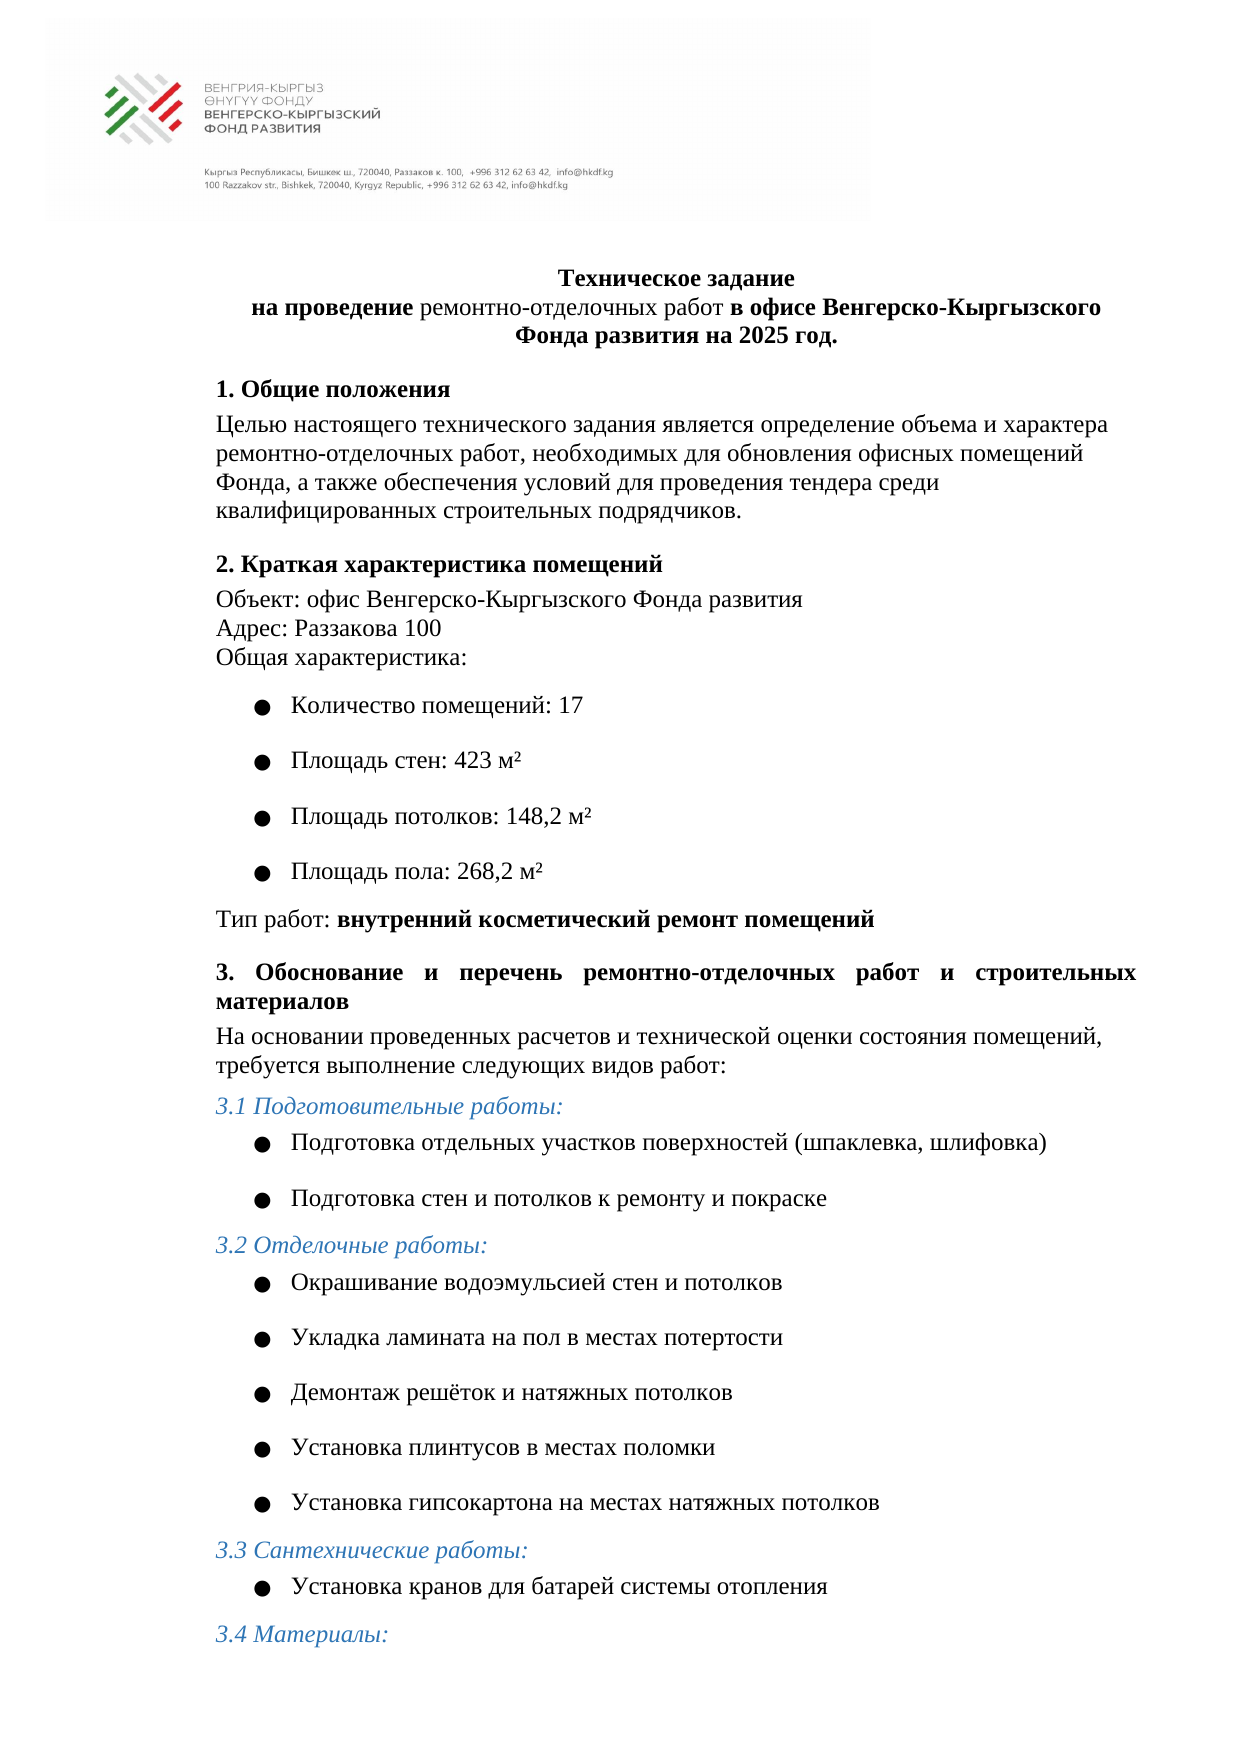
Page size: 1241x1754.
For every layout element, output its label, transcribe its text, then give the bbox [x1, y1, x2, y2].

subtitle 3.2 Отделочные работы: [216, 1230, 1137, 1259]
subtitle 3. Обоснование и перечень ремонтно-отделочных работ и строительных материалов [216, 957, 1137, 1015]
list Подготовка отдельных участков поверхностей (шпаклевка, шлифовка) [253, 1120, 1137, 1163]
picture [45, 18, 871, 221]
text На основании проведенных расчетов и технической оценки состояния помещений, требуется выполнение следующих видов работ: [216, 1021, 1137, 1079]
list Установка гипсокартона на местах натяжных потолков [253, 1480, 1137, 1523]
subtitle 3.4 Материалы: [216, 1619, 1137, 1648]
text Целью настоящего технического задания является определение объема и характера ремонтно-отделочных работ, необходимых для обновления офисных помещений Фонда, а также обеспечения условий для проведения тендера среди квалифицированных строительных подрядчиков. [216, 409, 1137, 524]
list Площадь стен: 423 м² [253, 738, 1137, 781]
list Демонтаж решёток и натяжных потолков [253, 1369, 1137, 1412]
subtitle 2. Краткая характеристика помещений [216, 549, 1137, 578]
list Укладка ламината на пол в местах потертости [253, 1314, 1137, 1357]
list Подготовка стен и потолков к ремонту и покраске [253, 1175, 1137, 1218]
list Площадь пола: 268,2 м² [253, 848, 1137, 891]
text Тип работ: внутренний косметический ремонт помещений [216, 904, 1137, 932]
list Площадь потолков: 148,2 м² [253, 793, 1137, 836]
subtitle 1. Общие положения [216, 374, 1137, 403]
list Окрашивание водоэмульсией стен и потолков [253, 1259, 1137, 1302]
text Техническое задание на проведение ремонтно-отделочных работ в офисе Венгерско-Кыргызского Фонда развития на 2025 год. [216, 263, 1137, 349]
list Установка кранов для батарей системы отопления [253, 1564, 1137, 1607]
subtitle 3.1 Подготовительные работы: [216, 1091, 1137, 1120]
text Объект: офис Венгерско-Кыргызского Фонда развития Адрес: Раззакова 100 Общая характеристика: [216, 584, 1137, 670]
list Количество помещений: 17 [253, 683, 1137, 726]
subtitle 3.3 Сантехнические работы: [216, 1535, 1137, 1564]
list Установка плинтусов в местах поломки [253, 1425, 1137, 1467]
